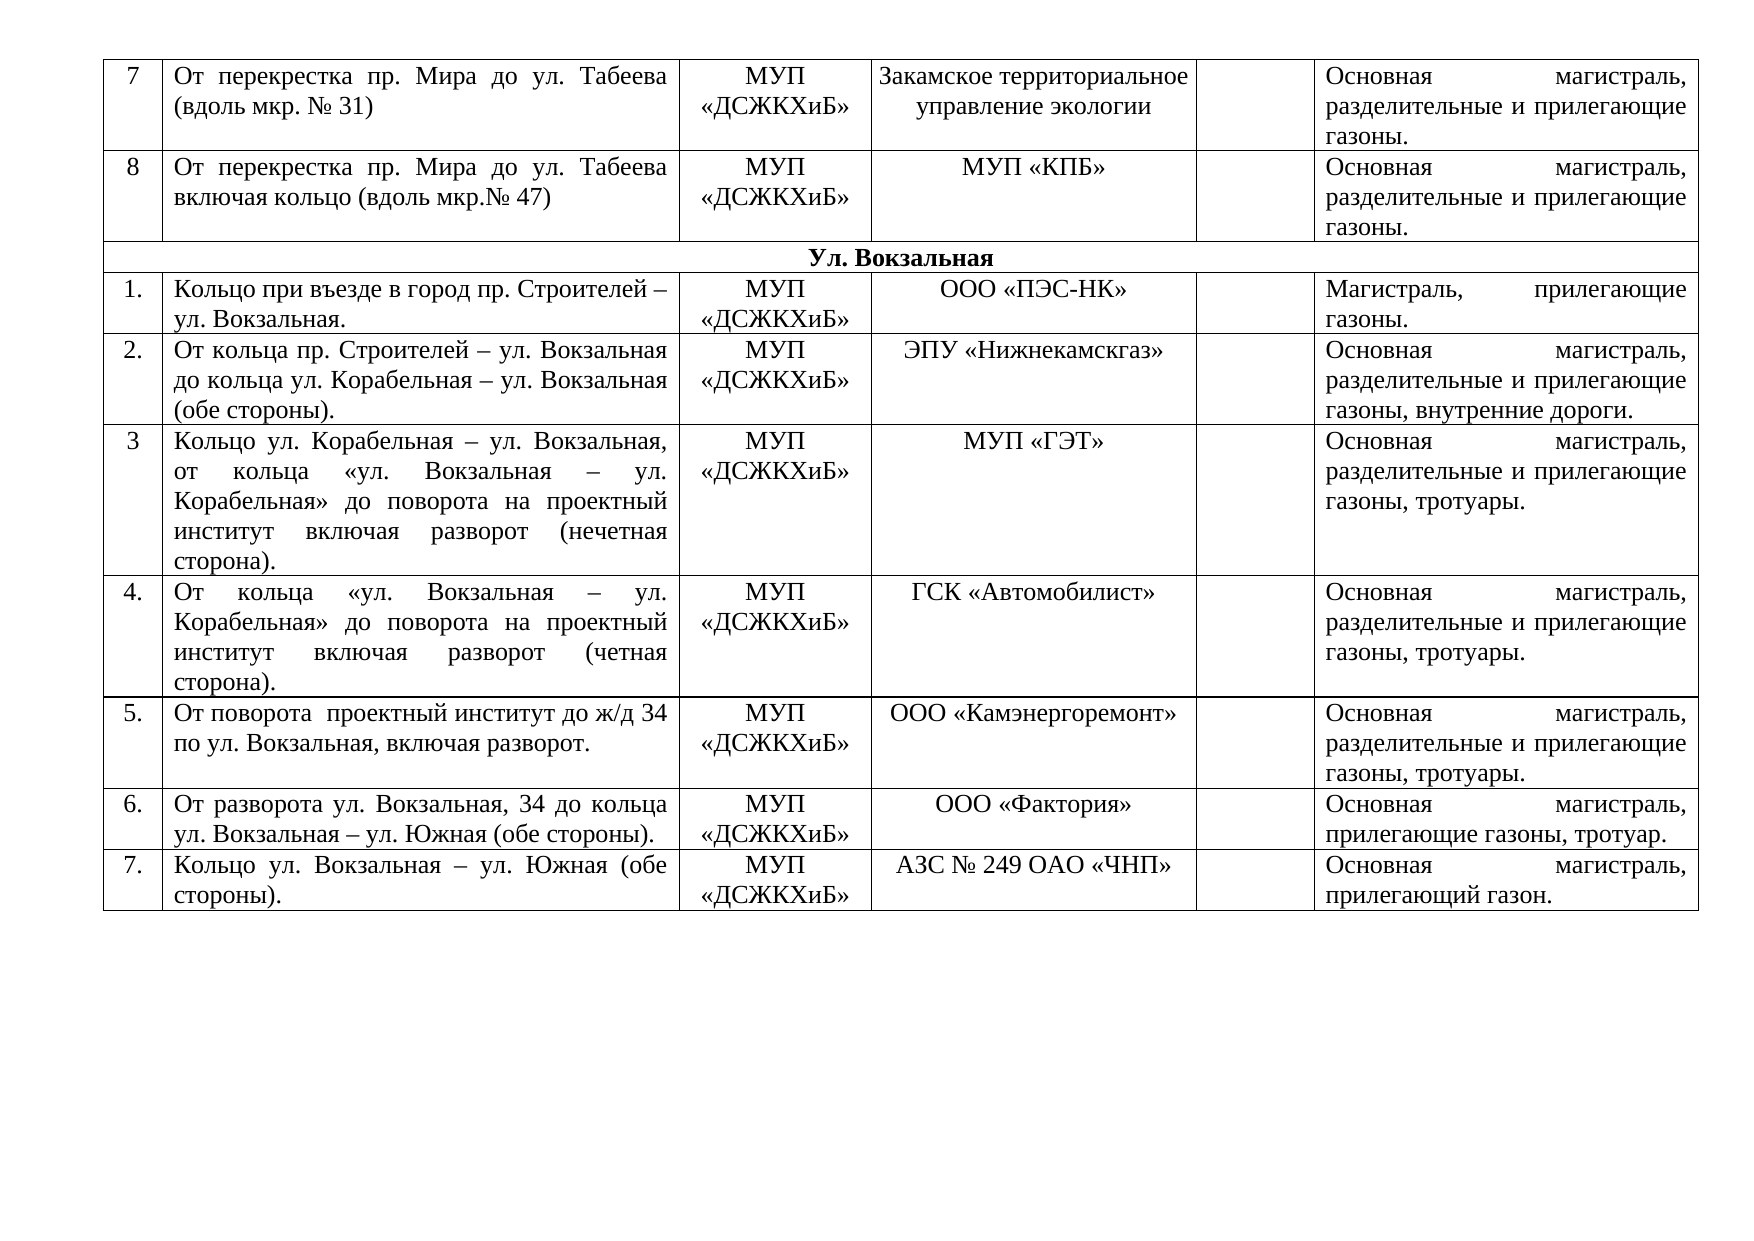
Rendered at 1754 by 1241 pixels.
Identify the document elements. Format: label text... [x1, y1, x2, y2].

table_cell От разворота ул. Вокзальная, 34 до кольца ул. Вокзальная – ул. Южная (обе стороны). [163, 789, 679, 848]
table_cell МУП «ДСЖКХиБ» [680, 576, 871, 696]
table_header 7 [104, 60, 162, 150]
table_cell От перекрестка пр. Мира до ул. Табеева включая кольцо (вдоль мкр.№ 47) [163, 151, 679, 241]
table_header [1197, 60, 1314, 150]
table_cell [1197, 425, 1314, 575]
table_header Закамское территориальное управление экологии [872, 60, 1196, 150]
table_cell 4. [104, 576, 162, 696]
table_cell ООО «Камэнергоремонт» [872, 698, 1196, 787]
table_cell [1197, 850, 1314, 909]
table_cell [1197, 789, 1314, 848]
table_cell Кольцо ул. Вокзальная – ул. Южная (обе стороны). [163, 850, 679, 909]
table_cell Основная магистраль, разделительные и прилегающие газоны, внутренние дороги. [1315, 334, 1698, 424]
table_cell Ул. Вокзальная [104, 242, 1698, 272]
table_cell 8 [104, 151, 162, 241]
table_header Основная магистраль, разделительные и прилегающие газоны. [1315, 60, 1698, 150]
table_header МУП «ДСЖКХиБ» [680, 60, 871, 150]
table_cell [1197, 698, 1314, 787]
table_cell ЭПУ «Нижнекамскгаз» [872, 334, 1196, 424]
table_cell Основная магистраль, разделительные и прилегающие газоны, тротуары. [1315, 576, 1698, 696]
table_cell От кольца «ул. Вокзальная – ул. Корабельная» до поворота на проектный институт включая разворот (четная сторона). [163, 576, 679, 696]
table_cell 3 [104, 425, 162, 575]
table_cell Кольцо при въезде в город пр. Строителей – ул. Вокзальная. [163, 273, 679, 333]
table_cell МУП «ДСЖКХиБ» [680, 789, 871, 848]
table_cell Основная магистраль, прилегающий газон. [1315, 850, 1698, 909]
table_cell МУП «ДСЖКХиБ» [680, 698, 871, 787]
table_cell МУП «ДСЖКХиБ» [680, 151, 871, 241]
table_cell МУП «ДСЖКХиБ» [680, 425, 871, 575]
table_cell Магистраль, прилегающие газоны. [1315, 273, 1698, 333]
table_cell [1197, 273, 1314, 333]
table_cell [1197, 151, 1314, 241]
table_cell ООО «Фактория» [872, 789, 1196, 848]
table_cell МУП «ГЭТ» [872, 425, 1196, 575]
table_cell Основная магистраль, прилегающие газоны, тротуар. [1315, 789, 1698, 848]
table_cell 7. [104, 850, 162, 909]
table_cell ООО «ПЭС-НК» [872, 273, 1196, 333]
table_cell Основная магистраль, разделительные и прилегающие газоны. [1315, 151, 1698, 241]
table_cell МУП «ДСЖКХиБ» [680, 273, 871, 333]
table_cell МУП «ДСЖКХиБ» [680, 850, 871, 909]
table_cell [1197, 334, 1314, 424]
table_cell От кольца пр. Строителей – ул. Вокзальная до кольца ул. Корабельная – ул. Вокзальная (обе стороны). [163, 334, 679, 424]
table_cell От поворота проектный институт до ж/д 34 по ул. Вокзальная, включая разворот. [163, 698, 679, 787]
table_header От перекрестка пр. Мира до ул. Табеева (вдоль мкр. № 31) [163, 60, 679, 150]
table_cell АЗС № 249 ОАО «ЧНП» [872, 850, 1196, 909]
table_cell МУП «КПБ» [872, 151, 1196, 241]
table_cell [1197, 576, 1314, 696]
table_cell Кольцо ул. Корабельная – ул. Вокзальная, от кольца «ул. Вокзальная – ул. Корабельная» до поворота на проектный институт включая разворот (нечетная сторона). [163, 425, 679, 575]
table_cell МУП «ДСЖКХиБ» [680, 334, 871, 424]
table_cell Основная магистраль, разделительные и прилегающие газоны, тротуары. [1315, 698, 1698, 787]
table_cell Основная магистраль, разделительные и прилегающие газоны, тротуары. [1315, 425, 1698, 575]
table_cell 1. [104, 273, 162, 333]
table_cell 2. [104, 334, 162, 424]
table_cell 5. [104, 698, 162, 787]
table_cell ГСК «Автомобилист» [872, 576, 1196, 696]
table_cell 6. [104, 789, 162, 848]
